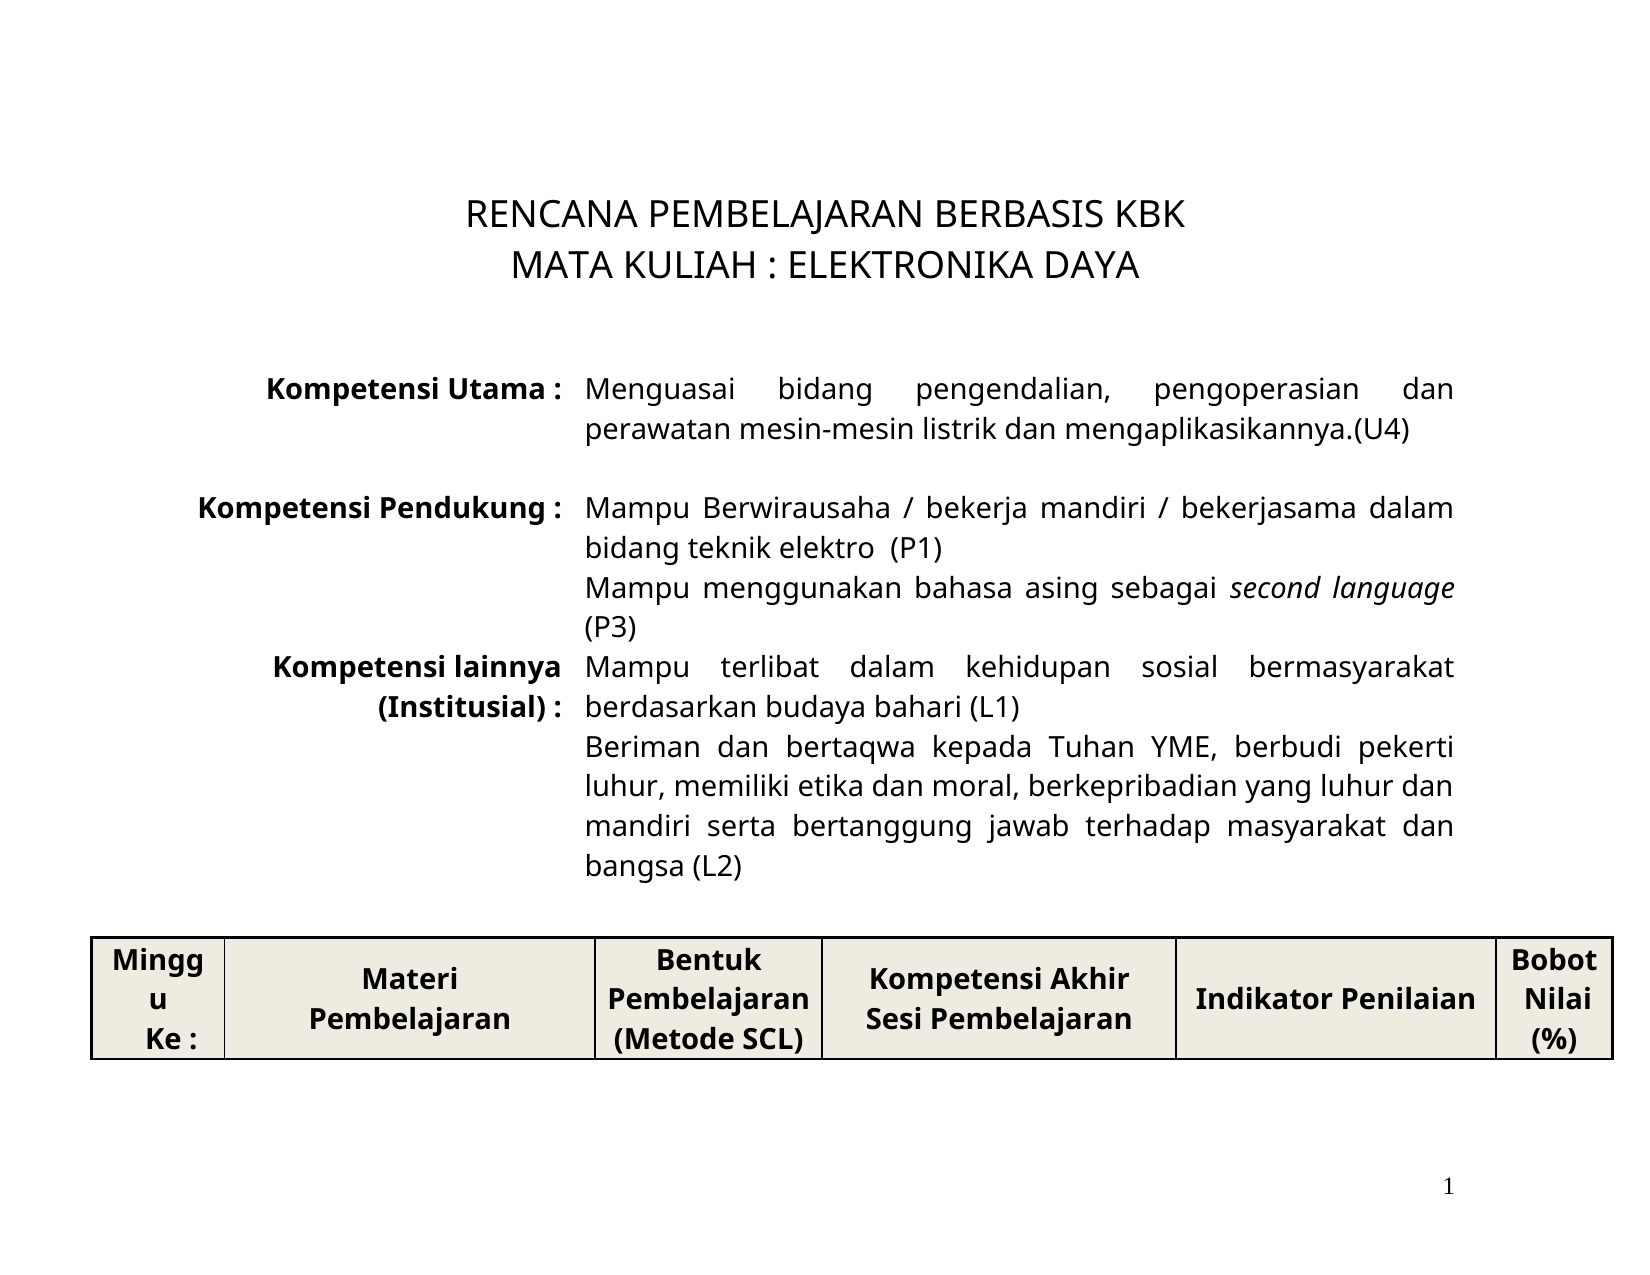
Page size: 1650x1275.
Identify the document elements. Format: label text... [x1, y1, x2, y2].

text MATA KULIAH : ELEKTRONIKA DAYA [195, 238, 1455, 289]
table_cell Kompetensi Pendukung : [184, 488, 573, 646]
table_header Materi Pembelajaran [225, 939, 594, 1058]
table_header Indikator Penilaian [1177, 939, 1495, 1058]
table_cell Mampu terlibat dalam kehidupan sosial bermasyarakat berdasarkan budaya bahari (L1) Beriman dan bertaqwa kepada Tuhan YME, berbudi pekerti luhur, memiliki etika dan moral, berkepribadian yang luhur dan mandiri serta bertanggung jawab terhadap masyarakat dan bangsa (L2) [573, 646, 1466, 884]
text RENCANA PEMBELAJARAN BERBASIS KBK [195, 187, 1455, 238]
table_header Bentuk Pembelajaran (Metode SCL) [596, 939, 821, 1058]
table_header Menguasai bidang pengendalian, pengoperasian dan perawatan mesin-mesin listrik dan mengaplikasikannya.(U4) [573, 369, 1466, 488]
table_cell Mampu Berwirausaha / bekerja mandiri / bekerjasama dalam bidang teknik elektro (P1) Mampu menggunakan bahasa asing sebagai second language (P3) [573, 488, 1466, 646]
table_header Minggu Ke : [93, 939, 224, 1058]
table_header Bobot Nilai (%) [1497, 939, 1611, 1058]
table_cell Kompetensi lainnya (Institusial) : [184, 646, 573, 884]
table_header Kompetensi Akhir Sesi Pembelajaran [823, 939, 1175, 1058]
table_header Kompetensi Utama : [184, 369, 573, 488]
